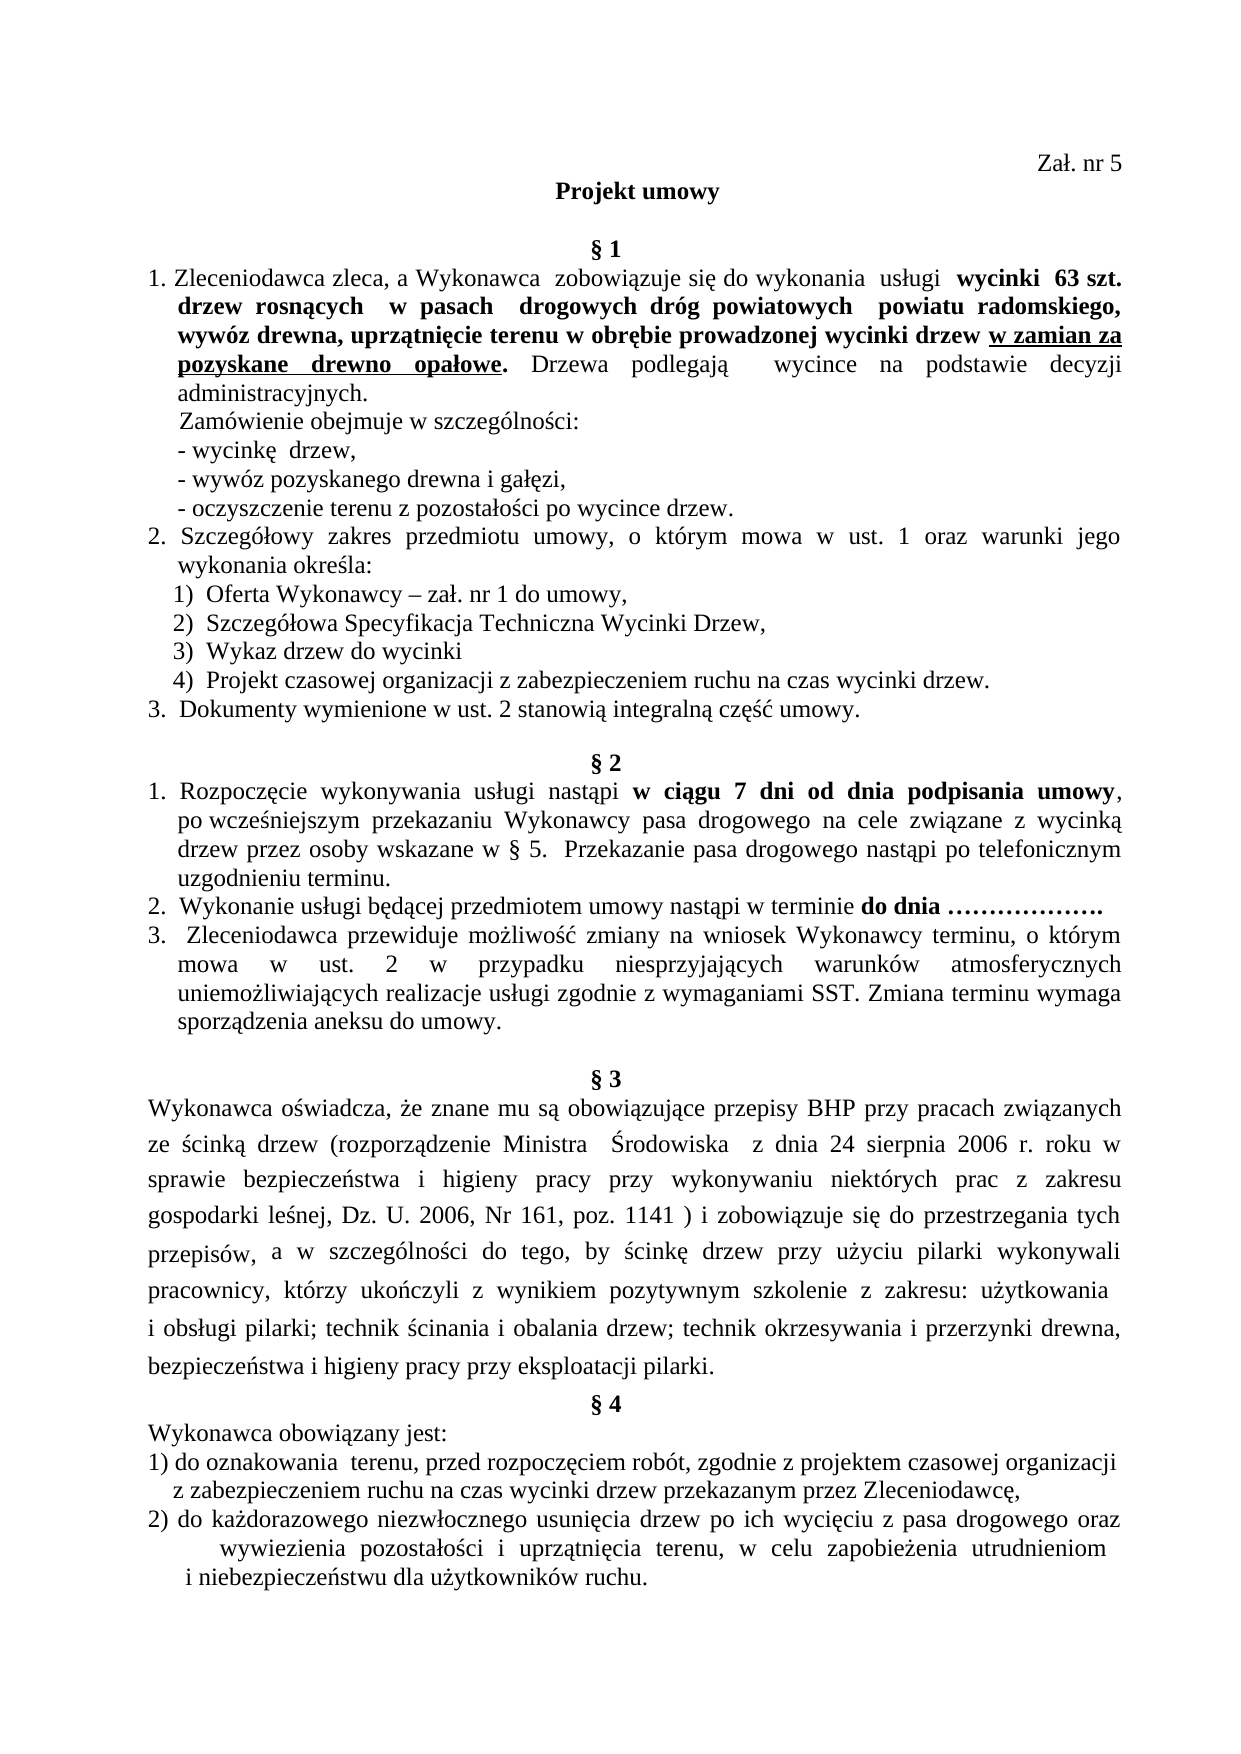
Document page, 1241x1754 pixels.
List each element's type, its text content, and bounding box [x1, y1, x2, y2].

text 4) Projekt czasowej organizacji z zabezpieczeniem ruchu na czas wycinki drzew. [148, 665, 1122, 694]
text 2. Wykonanie usługi będącej przedmiotem umowy nastąpi w terminie do dnia ………………. [148, 891, 1122, 920]
text § 4 [516, 1389, 1122, 1418]
text 3. Dokumenty wymienione w ust. 2 stanowią integralną część umowy. [148, 694, 1122, 723]
text Wykonawca oświadcza, że znane mu są obowiązujące przepisy BHP przy pracach związanych ze ścinką drzew (rozporządzenie Ministra Środowiska z dnia 24 sierpnia 2006 r. roku w sprawie bezpieczeństwa i higieny pracy przy wykonywaniu niektórych prac z zakresu gospodarki leśnej, Dz. U. 2006, Nr 161, poz. 1141 ) i zobowiązuje się do przestrzegania tych przepisów, a w szczególności do tego, by ścinkę drzew przy użyciu pilarki wykonywali pracownicy, którzy ukończyli z wynikiem pozytywnym szkolenie z zakresu: użytkowania i obsługi pilarki; technik ścinania i obalania drzew; technik okrzesywania i przerzynki drewna, bezpieczeństwa i higieny pracy przy eksploatacji pilarki. [148, 1093, 1122, 1389]
text 1. Rozpoczęcie wykonywania usługi nastąpi w ciągu 7 dni od dnia podpisania umowy, po wcześniejszym przekazaniu Wykonawcy pasa drogowego na cele związane z wycinką drzew przez osoby wskazane w § 5. Przekazanie pasa drogowego nastąpi po telefonicznym uzgodnieniu terminu. [148, 776, 1122, 891]
text z zabezpieczeniem ruchu na czas wycinki drzew przekazanym przez Zleceniodawcę, [148, 1476, 1122, 1504]
text Projekt umowy [369, 176, 1122, 205]
text 3) Wykaz drzew do wycinki [148, 636, 1122, 665]
text Zał. nr 5 [369, 148, 1122, 176]
text 1. Zleceniodawca zleca, a Wykonawca zobowiązuje się do wykonania usługi wycinki 63 szt. drzew rosnących w pasach drogowych dróg powiatowych powiatu radomskiego, wywóz drewna, uprzątnięcie terenu w obrębie prowadzonej wycinki drzew w zamian za pozyskane drewno opałowe. Drzewa podlegają wycince na podstawie decyzji administracyjnych. [148, 263, 1122, 406]
text 1) Oferta Wykonawcy – zał. nr 1 do umowy, [148, 579, 1122, 608]
text 2. Szczegółowy zakres przedmiotu umowy, o którym mowa w ust. 1 oraz warunki jego wykonania określa: [148, 521, 1122, 579]
text § 2 [516, 748, 1122, 776]
text - wycinkę drzew, [148, 435, 1122, 464]
text 2) Szczegółowa Specyfikacja Techniczna Wycinki Drzew, [148, 608, 1122, 636]
text Zamówienie obejmuje w szczególności: [148, 406, 1122, 435]
text § 3 [516, 1064, 1122, 1093]
text - oczyszczenie terenu z pozostałości po wycince drzew. [148, 493, 1122, 521]
text - wywóz pozyskanego drewna i gałęzi, [148, 464, 1122, 493]
text 2) do każdorazowego niezwłocznego usunięcia drzew po ich wycięciu z pasa drogowego oraz wywiezienia pozostałości i uprzątnięcia terenu, w celu zapobieżenia utrudnieniom i niebezpieczeństwu dla użytkowników ruchu. [148, 1504, 1122, 1591]
text 1) do oznakowania terenu, przed rozpoczęciem robót, zgodnie z projektem czasowej organizacji [148, 1447, 1122, 1476]
text Wykonawca obowiązany jest: [148, 1418, 1122, 1447]
text § 1 [516, 234, 1122, 263]
text 3. Zleceniodawca przewiduje możliwość zmiany na wniosek Wykonawcy terminu, o którym mowa w ust. 2 w przypadku niesprzyjających warunków atmosferycznych uniemożliwiających realizacje usługi zgodnie z wymaganiami SST. Zmiana terminu wymaga sporządzenia aneksu do umowy. [148, 920, 1122, 1035]
